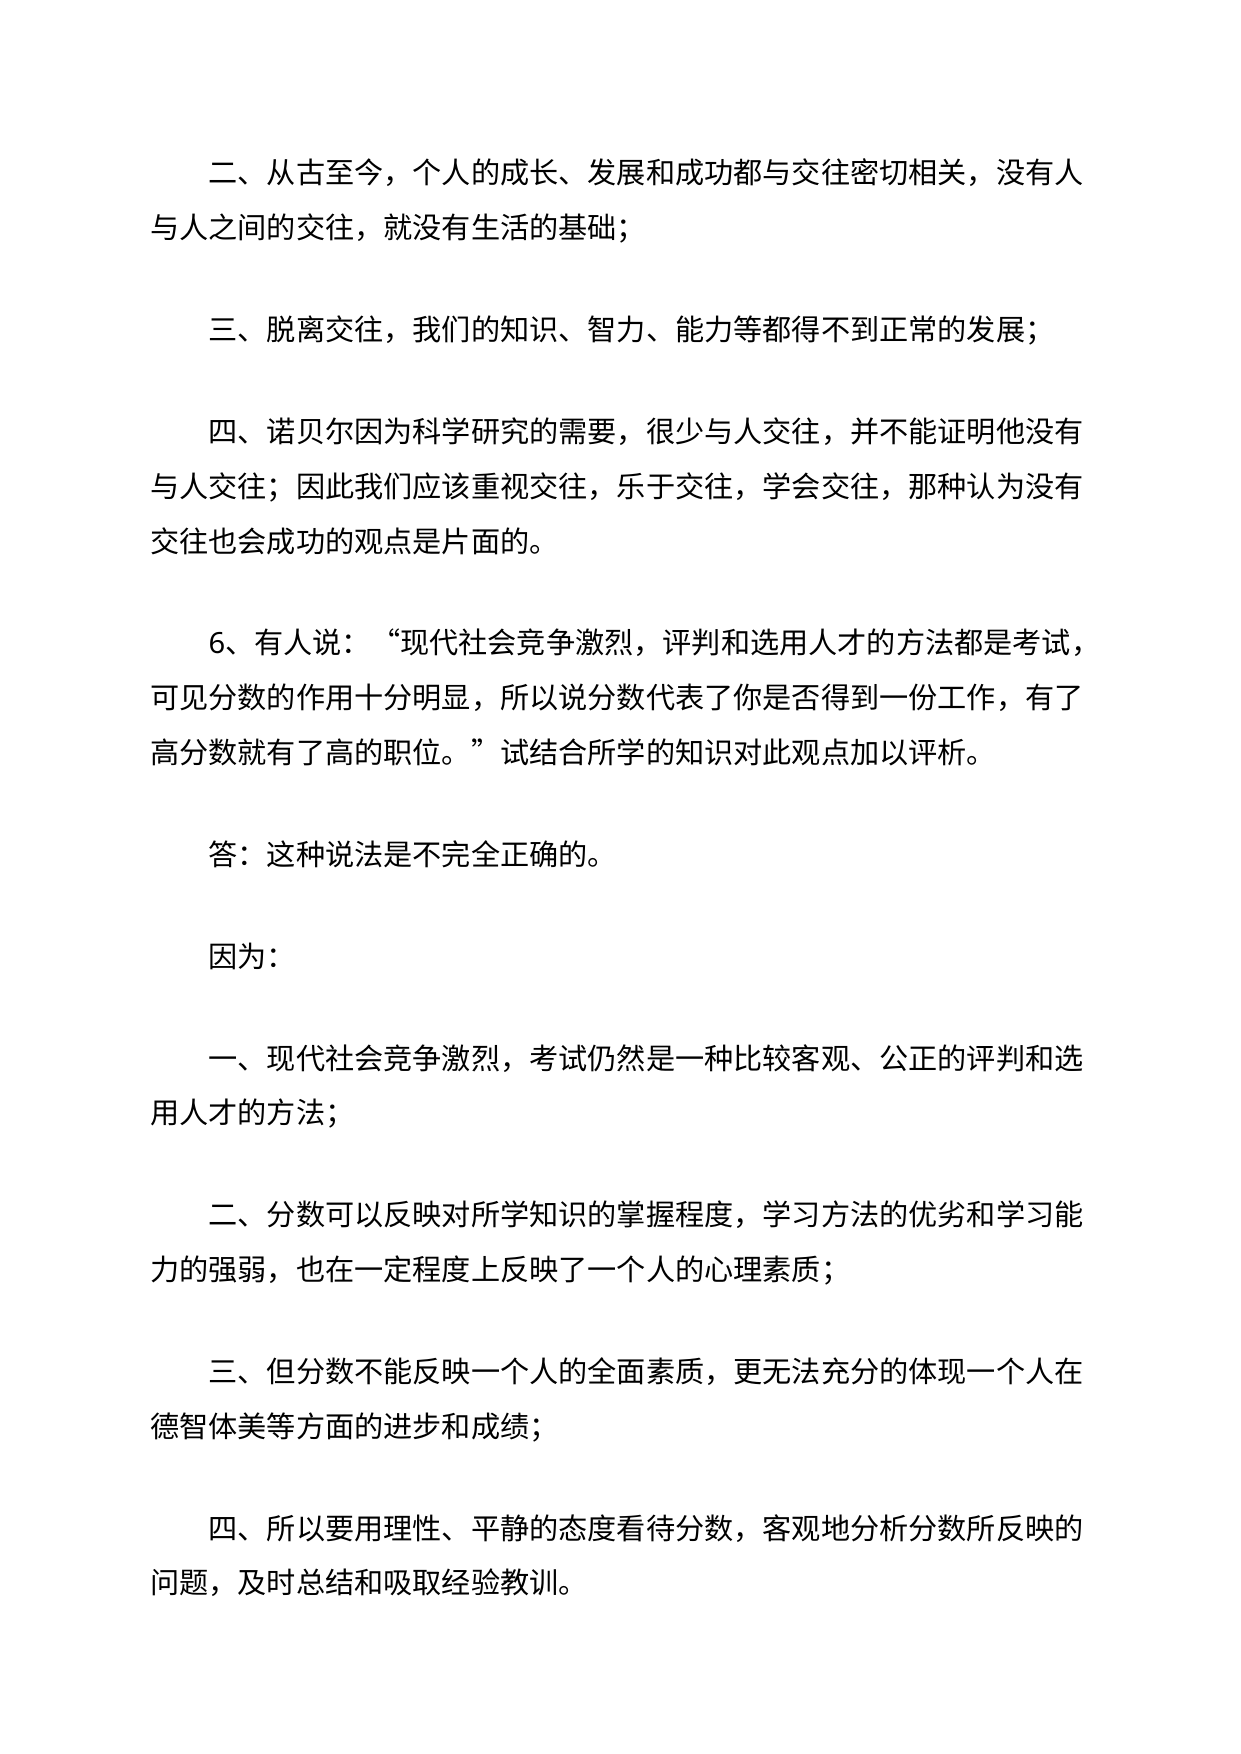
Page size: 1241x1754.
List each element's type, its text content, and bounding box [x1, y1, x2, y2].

text 一、现代社会竞争激烈，考试仍然是一种比较客观、公正的评判和选用人才的方法； [150, 1035, 1090, 1132]
text 三、脱离交往，我们的知识、智力、能力等都得不到正常的发展； [150, 307, 1090, 349]
text 答：这种说法是不完全正确的。 [150, 832, 1090, 874]
text 二、分数可以反映对所学知识的掌握程度，学习方法的优劣和学习能力的强弱，也在一定程度上反映了一个人的心理素质； [150, 1192, 1090, 1289]
text 四、诺贝尔因为科学研究的需要，很少与人交往，并不能证明他没有与人交往；因此我们应该重视交往，乐于交往，学会交往，那种认为没有交往也会成功的观点是片面的。 [150, 408, 1090, 561]
text 二、从古至今，个人的成长、发展和成功都与交往密切相关，没有人与人之间的交往，就没有生活的基础； [150, 150, 1090, 247]
text 三、但分数不能反映一个人的全面素质，更无法充分的体现一个人在德智体美等方面的进步和成绩； [150, 1348, 1090, 1446]
text 因为： [150, 933, 1090, 976]
text 四、所以要用理性、平静的态度看待分数，客观地分析分数所反映的问题，及时总结和吸取经验教训。 [150, 1505, 1090, 1602]
text 6、有人说：“现代社会竞争激烈，评判和选用人才的方法都是考试，可见分数的作用十分明显，所以说分数代表了你是否得到一份工作，有了高分数就有了高的职位。”试结合所学的知识对此观点加以评析。 [150, 620, 1090, 772]
